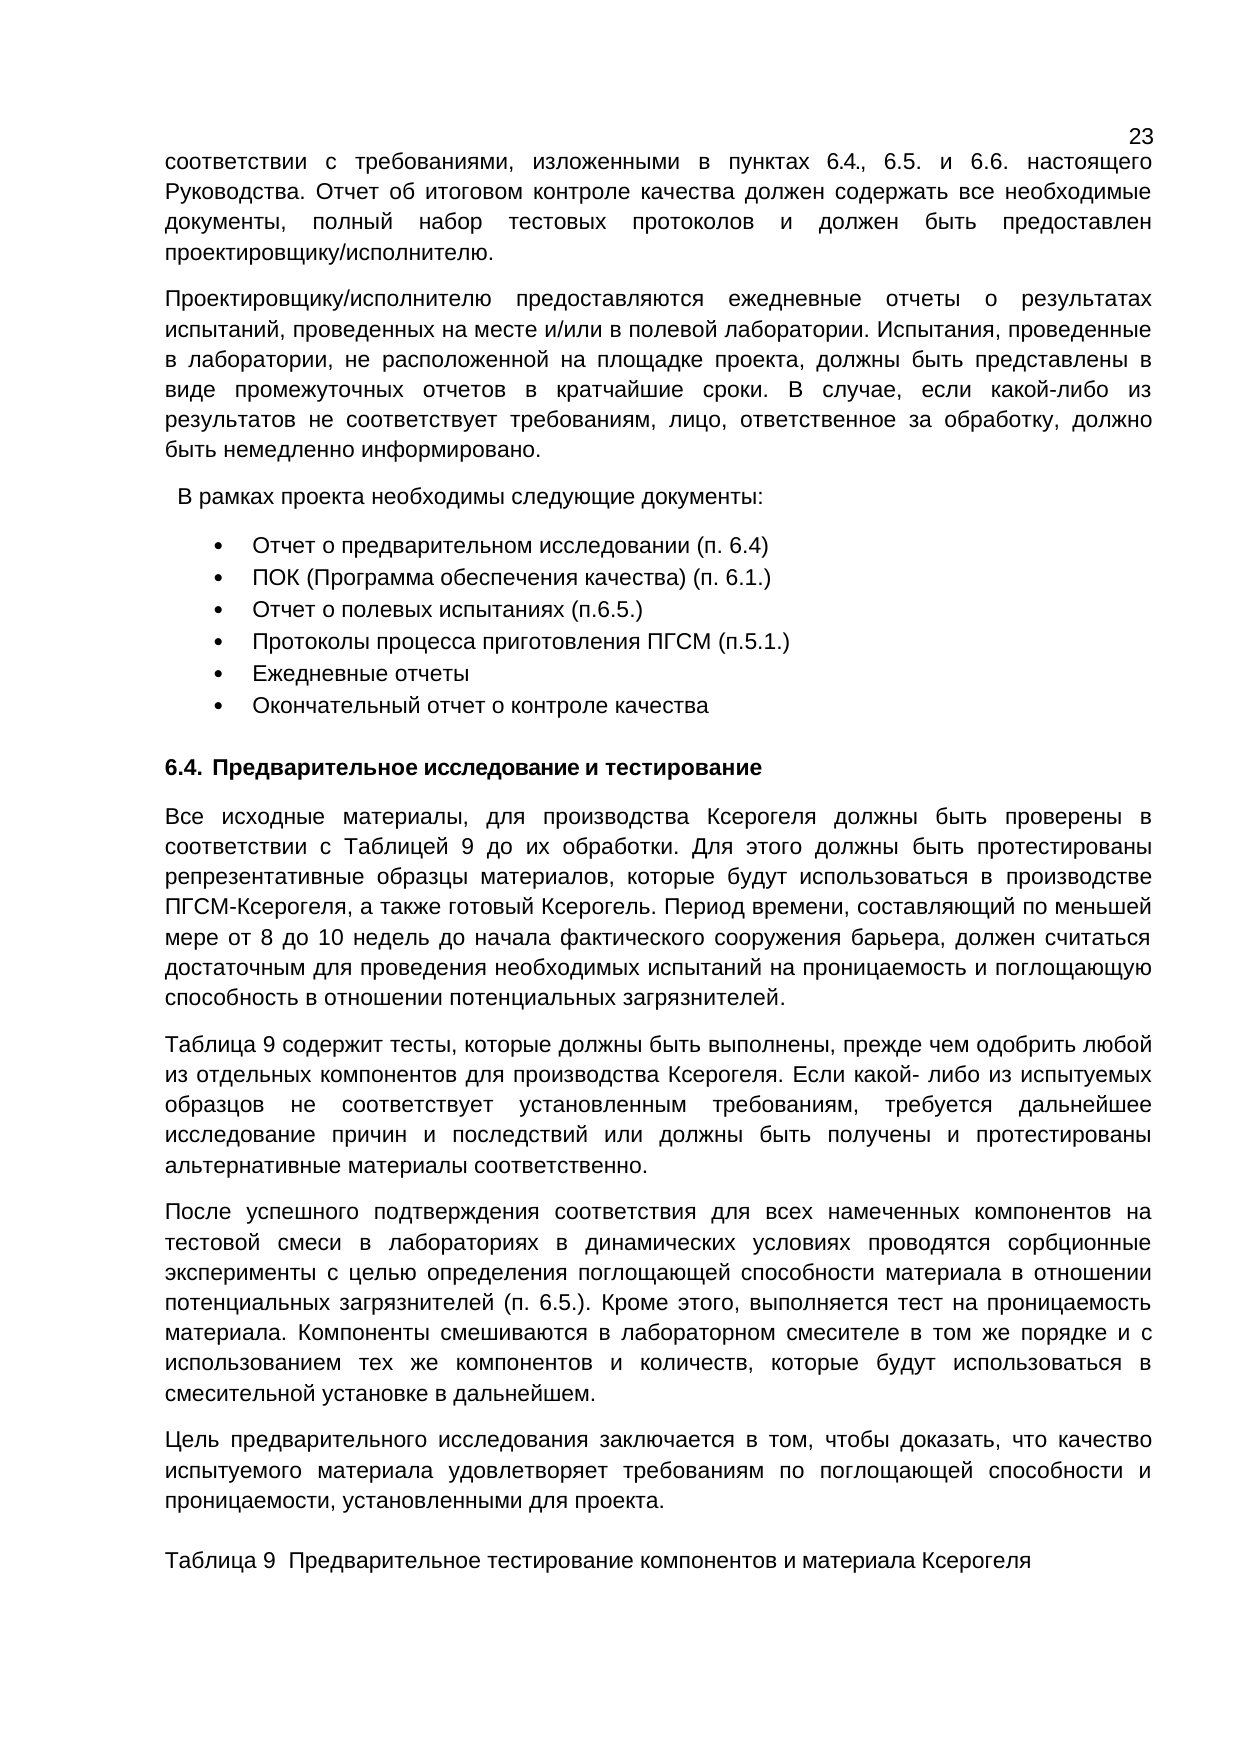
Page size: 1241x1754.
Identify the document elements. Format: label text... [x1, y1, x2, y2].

text Таблица 9 содержит тесты, которые должны быть выполнены, прежде чем одобрить любой из отдельных компонентов для производства Ксерогеля. Если какой- либо из испытуемых образцов не соответствует установленным требованиям, требуется дальнейшее исследование причин и последствий или должны быть получены и протестированы альтернативные материалы соответственно. [164, 1031, 1152, 1178]
text Все исходные материалы, для производства Ксерогеля должны быть проверены в соответствии с Таблицей 9 до их обработки. Для этого должны быть протестированы репрезентативные образцы материалов, которые будут использоваться в производстве ПГСМ-Ксерогеля, а также готовый Ксерогель. Период времени, составляющий по меньшей мере от 8 до 10 недель до начала фактического сооружения барьера, должен считаться достаточным для проведения необходимых испытаний на проницаемость и поглощающую способность в отношении потенциальных загрязнителей. [164, 803, 1152, 1010]
subtitle Предварительное исследование и тестирование [164, 754, 1163, 780]
text Цель предварительного исследования заключается в том, чтобы доказать, что качество испытуемого материала удовлетворяет требованиям по поглощающей способности и проницаемости, установленными для проекта. [164, 1426, 1152, 1513]
text В рамках проекта необходимы следующие документы: [177, 483, 1163, 509]
text Проектировщику/исполнителю предоставляются ежедневные отчеты о результатах испытаний, проведенных на месте и/или в полевой лаборатории. Испытания, проведенные в лаборатории, не расположенной на площадке проекта, должны быть представлены в виде промежуточных отчетов в кратчайшие сроки. В случае, если какой-либо из результатов не соответствует требованиям, лицо, ответственное за обработку, должно быть немедленно информировано. [164, 285, 1152, 463]
list Отчет о полевых испытаниях (п.6.5.) [214, 596, 1163, 622]
text Таблица 9 Предварительное тестирование компонентов и материала Ксерогеля [164, 1547, 1163, 1573]
list ПОК (Программа обеспечения качества) (п. 6.1.) [214, 564, 1163, 590]
list Ежедневные отчеты [214, 660, 1163, 686]
list Протоколы процесса приготовления ПГСМ (п.5.1.) [214, 628, 1163, 654]
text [164, 148, 1152, 265]
text После успешного подтверждения соответствия для всех намеченных компонентов на тестовой смеси в лабораториях в динамических условиях проводятся сорбционные эксперименты с целью определения поглощающей способности материала в отношении потенциальных загрязнителей (п. 6.5.). Кроме этого, выполняется тест на проницаемость материала. Компоненты смешиваются в лабораторном смесителе в том же порядке и с использованием тех же компонентов и количеств, которые будут использоваться в смесительной установке в дальнейшем. [164, 1198, 1152, 1406]
list Окончательный отчет о контроле качества [214, 692, 1163, 718]
list Отчет о предварительном исследовании (п. 6.4) [214, 532, 1163, 558]
